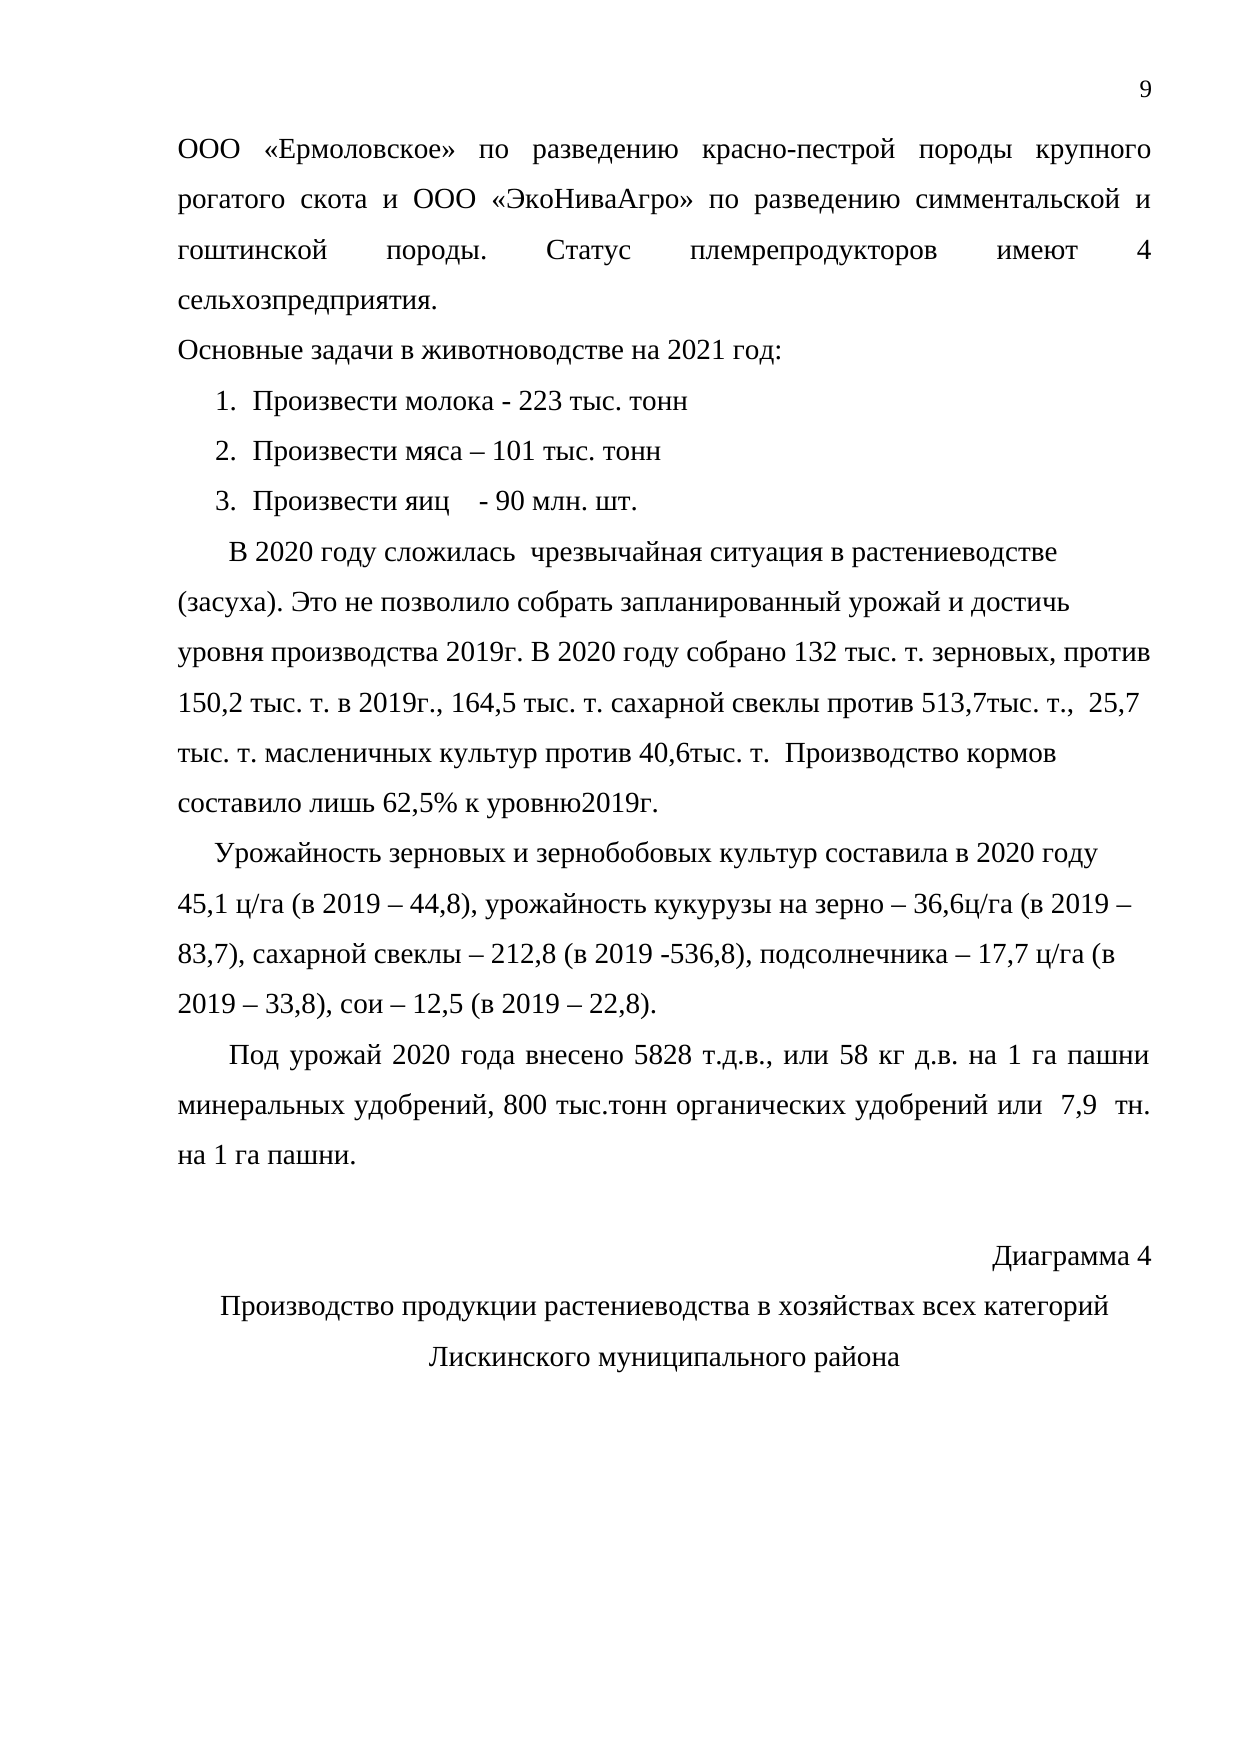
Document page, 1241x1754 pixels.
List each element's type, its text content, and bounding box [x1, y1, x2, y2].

text Урожайность зерновых и зернобобовых культур составила в 2020 году 45,1 ц/га (в 2019 – 44,8), урожайность кукурузы на зерно – 36,6ц/га (в 2019 – 83,7), сахарной свеклы – 212,8 (в 2019 -536,8), подсолнечника – 17,7 ц/га (в 2019 – 33,8), сои – 12,5 (в 2019 – 22,8). [177, 836, 1152, 1020]
list Произвести мяса – 101 тыс. тонн [215, 433, 1152, 467]
text В 2020 году сложилась чрезвычайная ситуация в растениеводстве (засуха). Это не позволило собрать запланированный урожай и достичь уровня производства 2019г. В 2020 году собрано 132 тыс. т. зерновых, против 150,2 тыс. т. в 2019г., 164,5 тыс. т. сахарной свеклы против 513,7тыс. т., 25,7 тыс. т. масленичных культур против 40,6тыс. т. Производство кормов составило лишь 62,5% к уровню2019г. [177, 534, 1152, 819]
text Под урожай 2020 года внесено 5828 т.д.в., или 58 кг д.в. на 1 га пашни минеральных удобрений, 800 тыс.тонн органических удобрений или 7,9 тн. на 1 га пашни. [177, 1037, 1152, 1171]
text Диаграмма 4 [177, 1238, 1152, 1272]
text Производство продукции растениеводства в хозяйствах всех категорий Лискинского муниципального района [177, 1288, 1152, 1372]
text Основные задачи в животноводстве на 2021 год: [177, 332, 1152, 366]
list Произвести молока - 223 тыс. тонн [215, 383, 1152, 416]
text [177, 131, 1152, 316]
list Произвести яиц - 90 млн. шт. [215, 483, 1152, 517]
